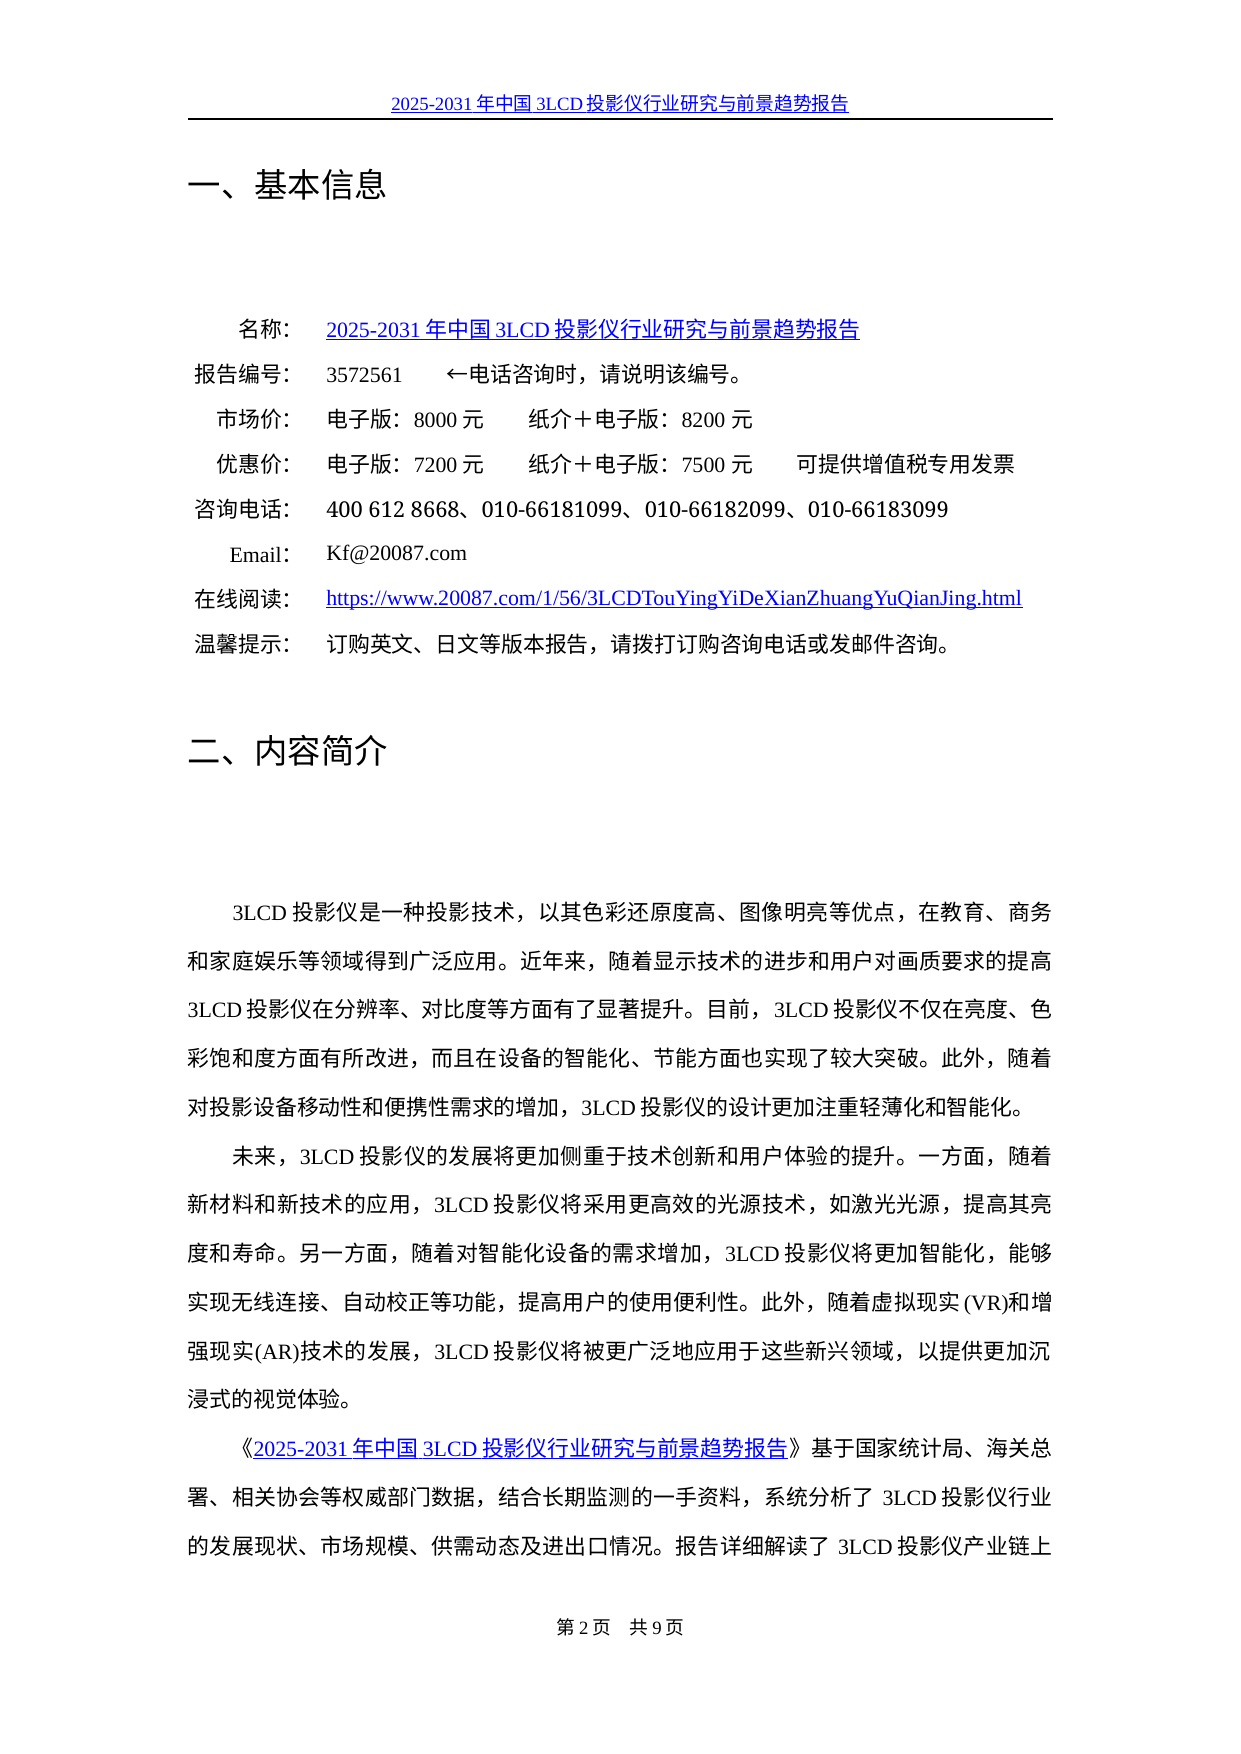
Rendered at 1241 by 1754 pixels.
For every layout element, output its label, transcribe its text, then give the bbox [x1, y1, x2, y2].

table_cell 温馨提示： [167, 627, 315, 672]
title 一、基本信息 [187, 150, 1053, 215]
table_cell 市场价： [167, 402, 315, 447]
table_cell 订购英文、日文等版本报告，请拨打订购咨询电话或发邮件咨询。 [315, 627, 1073, 672]
title 二、内容简介 [187, 717, 1053, 782]
table_cell 电子版：8000 元 纸介＋电子版：8200 元 [315, 402, 1073, 447]
table_cell Kf@20087.com [315, 537, 1073, 582]
table_cell 报告编号： [167, 357, 315, 402]
table_cell 咨询电话： [167, 492, 315, 537]
table_cell 3572561 ←电话咨询时，请说明该编号。 [315, 357, 1073, 402]
table_cell 在线阅读： [167, 582, 315, 627]
table_cell [315, 582, 1073, 627]
table_cell 优惠价： [167, 447, 315, 492]
table_header 2025-2031年中国3LCD投影仪行业研究与前景趋势报告 [315, 312, 1073, 357]
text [187, 894, 1053, 1561]
table_cell Email： [167, 537, 315, 582]
table_cell 电子版：7200 元 纸介＋电子版：7500 元 可提供增值税专用发票 [315, 447, 1073, 492]
table_cell 400 612 8668、010-66181099、010-66182099、010-66183099 [315, 492, 1073, 537]
table_header 名称： [167, 312, 315, 357]
